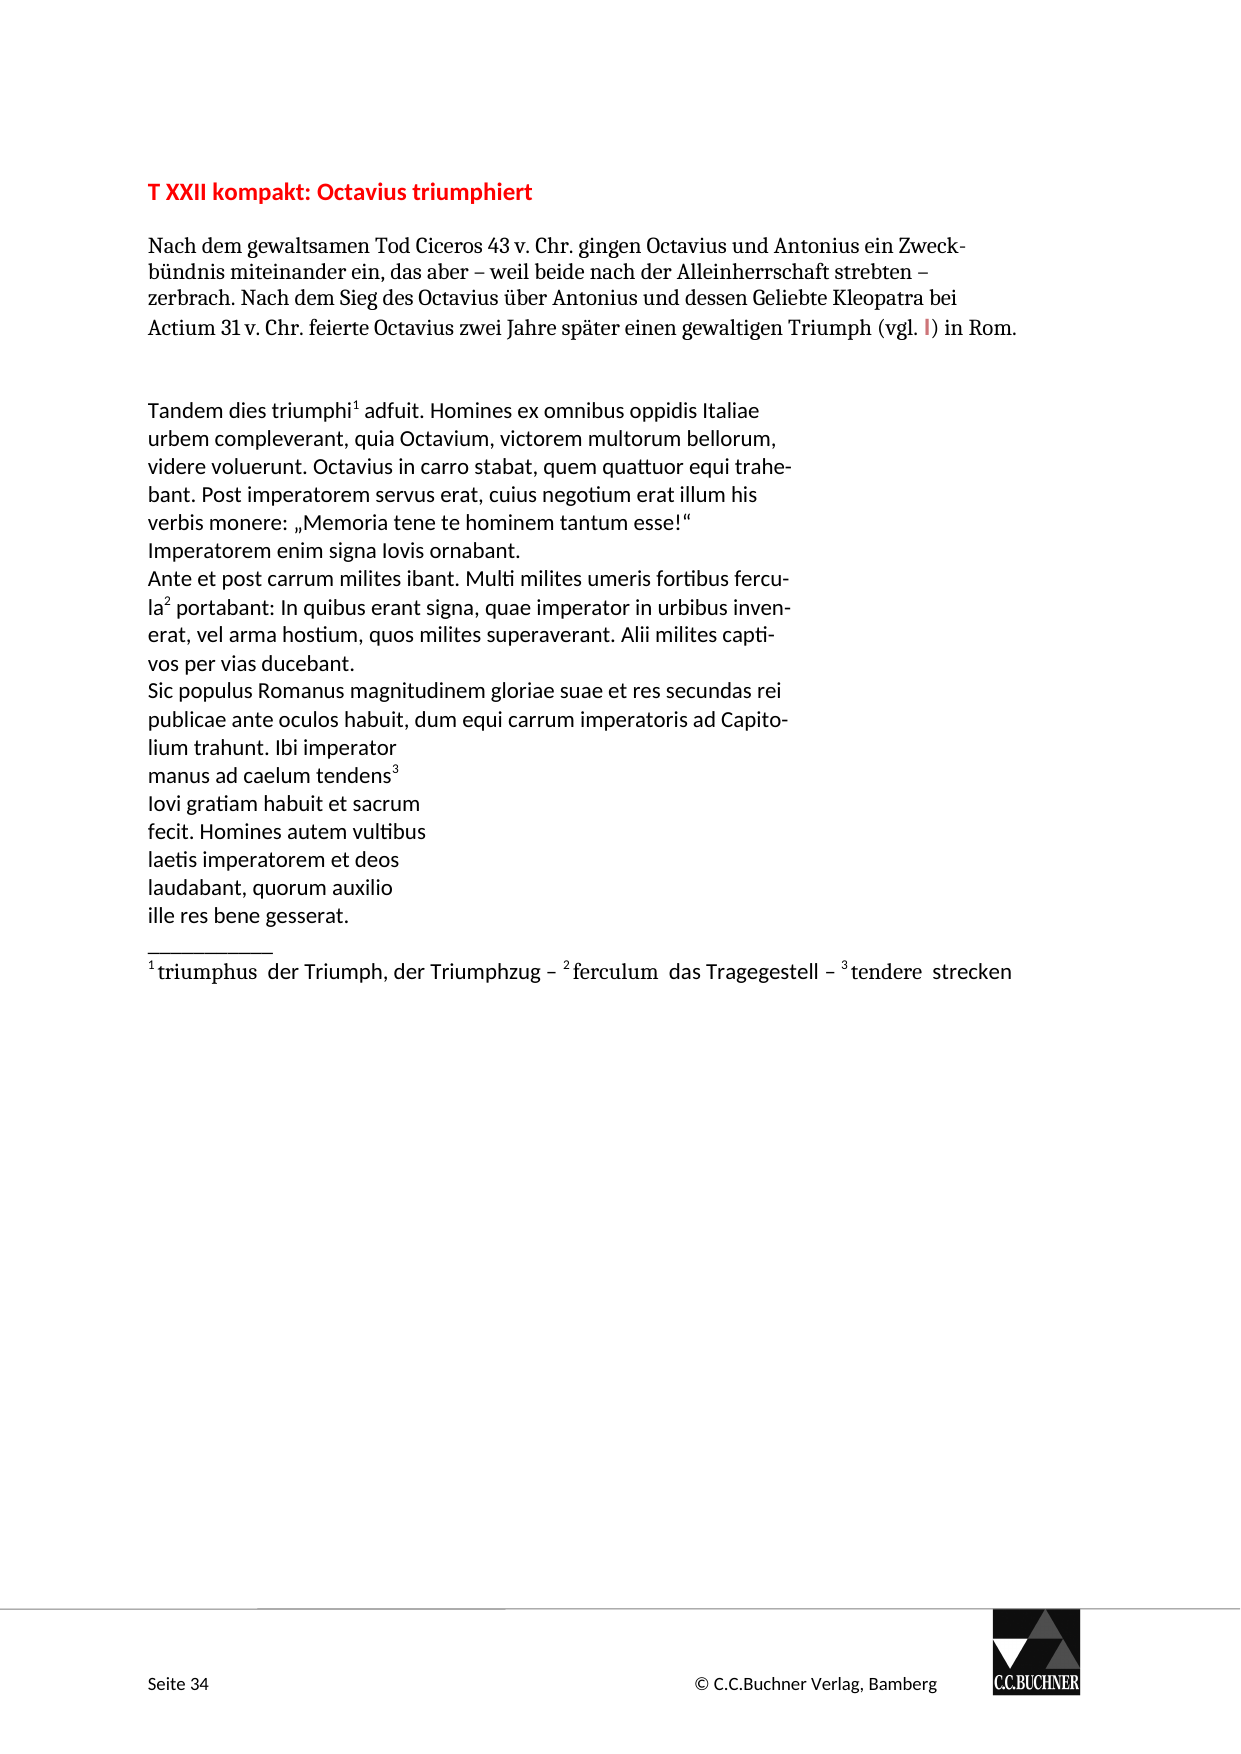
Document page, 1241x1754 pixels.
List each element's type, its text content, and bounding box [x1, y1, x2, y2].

text ille res bene gesserat. [148, 901, 1093, 929]
text Imperatorem enim signa Iovis ornabant. [148, 537, 1093, 564]
text Actium 31 v. Chr. feierte Octavius zwei Jahre später einen gewaltigen Triumph (vgl. I) in Rom. [148, 312, 1093, 342]
text videre voluerunt. Octavius in carro stabat, quem quattuor equi trahe- [148, 452, 1093, 481]
text bant. Post imperatorem servus erat, cuius negotium erat illum his [148, 481, 1093, 508]
text publicae ante oculos habuit, dum equi carrum imperatoris ad Capito- [148, 705, 1093, 733]
subtitle T XXII kompakt: Octavius triumphiert [148, 176, 1093, 206]
text la2 portabant: In quibus erant signa, quae imperator in urbibus inven- [148, 593, 1093, 621]
text Iovi gratiam habuit et sacrum [148, 789, 1093, 817]
text urbem compleverant, quia Octavium, victorem multorum bellorum, [148, 424, 1093, 452]
text 1 triumphus der Triumph, der Triumphzug – 2 ferculum das Tragegestell – 3 tendere strecken [148, 957, 1093, 985]
text Sic populus Romanus magnitudinem gloriae suae et res secundas rei [148, 677, 1093, 705]
text vos per vias ducebant. [148, 649, 1093, 677]
text Ante et post carrum milites ibant. Multi milites umeris fortibus fercu- [148, 564, 1093, 593]
text manus ad caelum tendens3 [148, 761, 1093, 789]
text verbis monere: „Memoria tene te hominem tantum esse!“ [148, 508, 1093, 537]
text laudabant, quorum auxilio [148, 873, 1093, 901]
picture [992, 1610, 1081, 1696]
text zerbrach. Nach dem Sieg des Octavius über Antonius und dessen Geliebte Kleopatra bei [148, 285, 1093, 312]
text Tandem dies triumphi1 adfuit. Homines ex omnibus oppidis Italiae [148, 396, 1093, 424]
text erat, vel arma hostium, quos milites superaverant. Alii milites capti- [148, 621, 1093, 649]
text bündnis miteinander ein, das aber – weil beide nach der Alleinherrschaft strebten – [148, 259, 1093, 285]
text Nach dem gewaltsamen Tod Ciceros 43 v. Chr. gingen Octavius und Antonius ein Zweck- [148, 232, 1093, 259]
text laetis imperatorem et deos [148, 845, 1093, 873]
text ___________ [148, 929, 1093, 957]
text fecit. Homines autem vultibus [148, 817, 1093, 845]
text lium trahunt. Ibi imperator [148, 733, 1093, 761]
